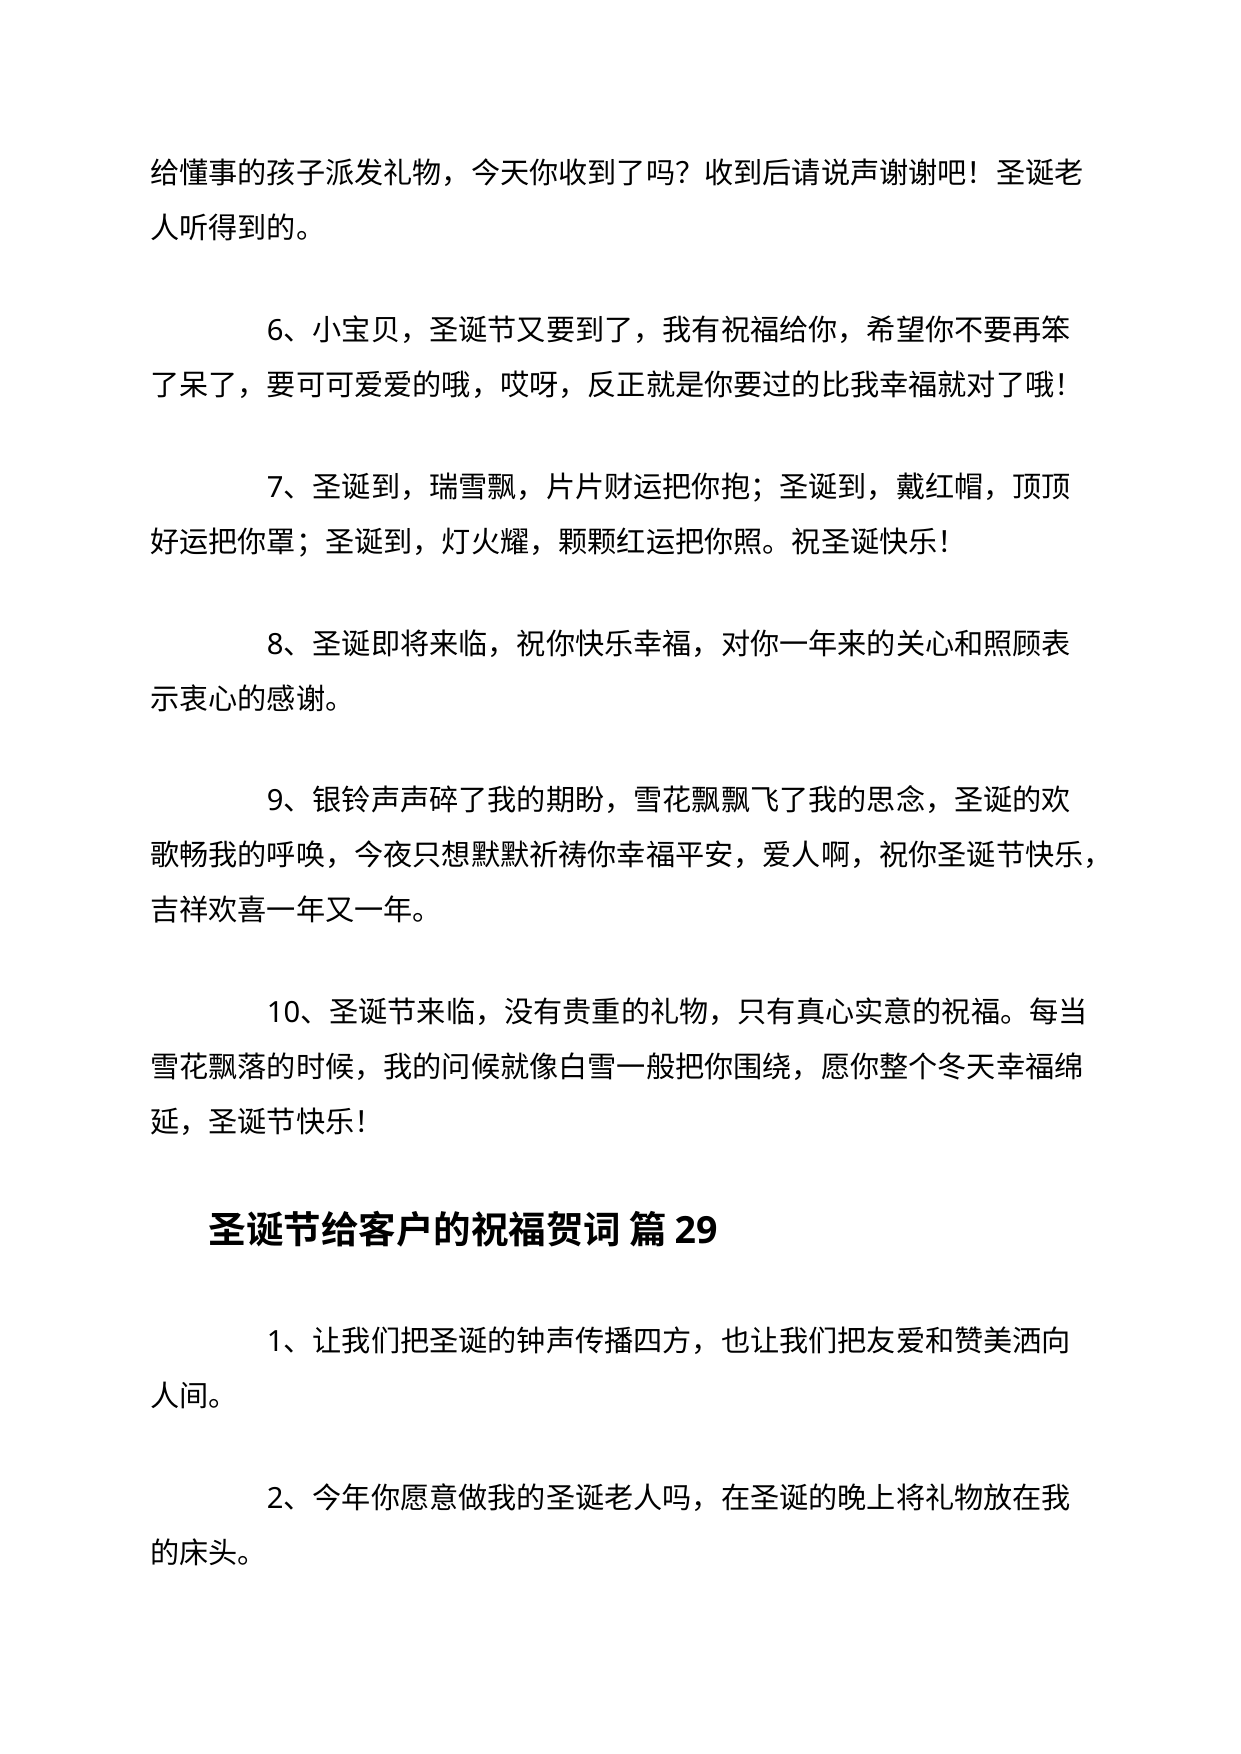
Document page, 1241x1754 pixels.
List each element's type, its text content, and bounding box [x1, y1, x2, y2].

text 8、圣诞即将来临，祝你快乐幸福，对你一年来的关心和照顾表示衷心的感谢。 [150, 620, 1090, 717]
text 2、今年你愿意做我的圣诞老人吗，在圣诞的晚上将礼物放在我的床头。 [150, 1475, 1090, 1572]
text 圣诞节给客户的祝福贺词 篇29 [150, 1200, 1090, 1255]
text 10、圣诞节来临，没有贵重的礼物，只有真心实意的祝福。每当雪花飘落的时候，我的问候就像白雪一般把你围绕，愿你整个冬天幸福绵延，圣诞节快乐！ [150, 989, 1090, 1141]
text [150, 150, 1090, 247]
text 6、小宝贝，圣诞节又要到了，我有祝福给你，希望你不要再笨了呆了，要可可爱爱的哦，哎呀，反正就是你要过的比我幸福就对了哦！ [150, 307, 1090, 404]
text 1、让我们把圣诞的钟声传播四方，也让我们把友爱和赞美洒向人间。 [150, 1318, 1090, 1415]
text 9、银铃声声碎了我的期盼，雪花飘飘飞了我的思念，圣诞的欢歌畅我的呼唤，今夜只想默默祈祷你幸福平安，爱人啊，祝你圣诞节快乐，吉祥欢喜一年又一年。 [150, 777, 1090, 929]
text 7、圣诞到，瑞雪飘，片片财运把你抱；圣诞到，戴红帽，顶顶好运把你罩；圣诞到，灯火耀，颗颗红运把你照。祝圣诞快乐！ [150, 463, 1090, 561]
